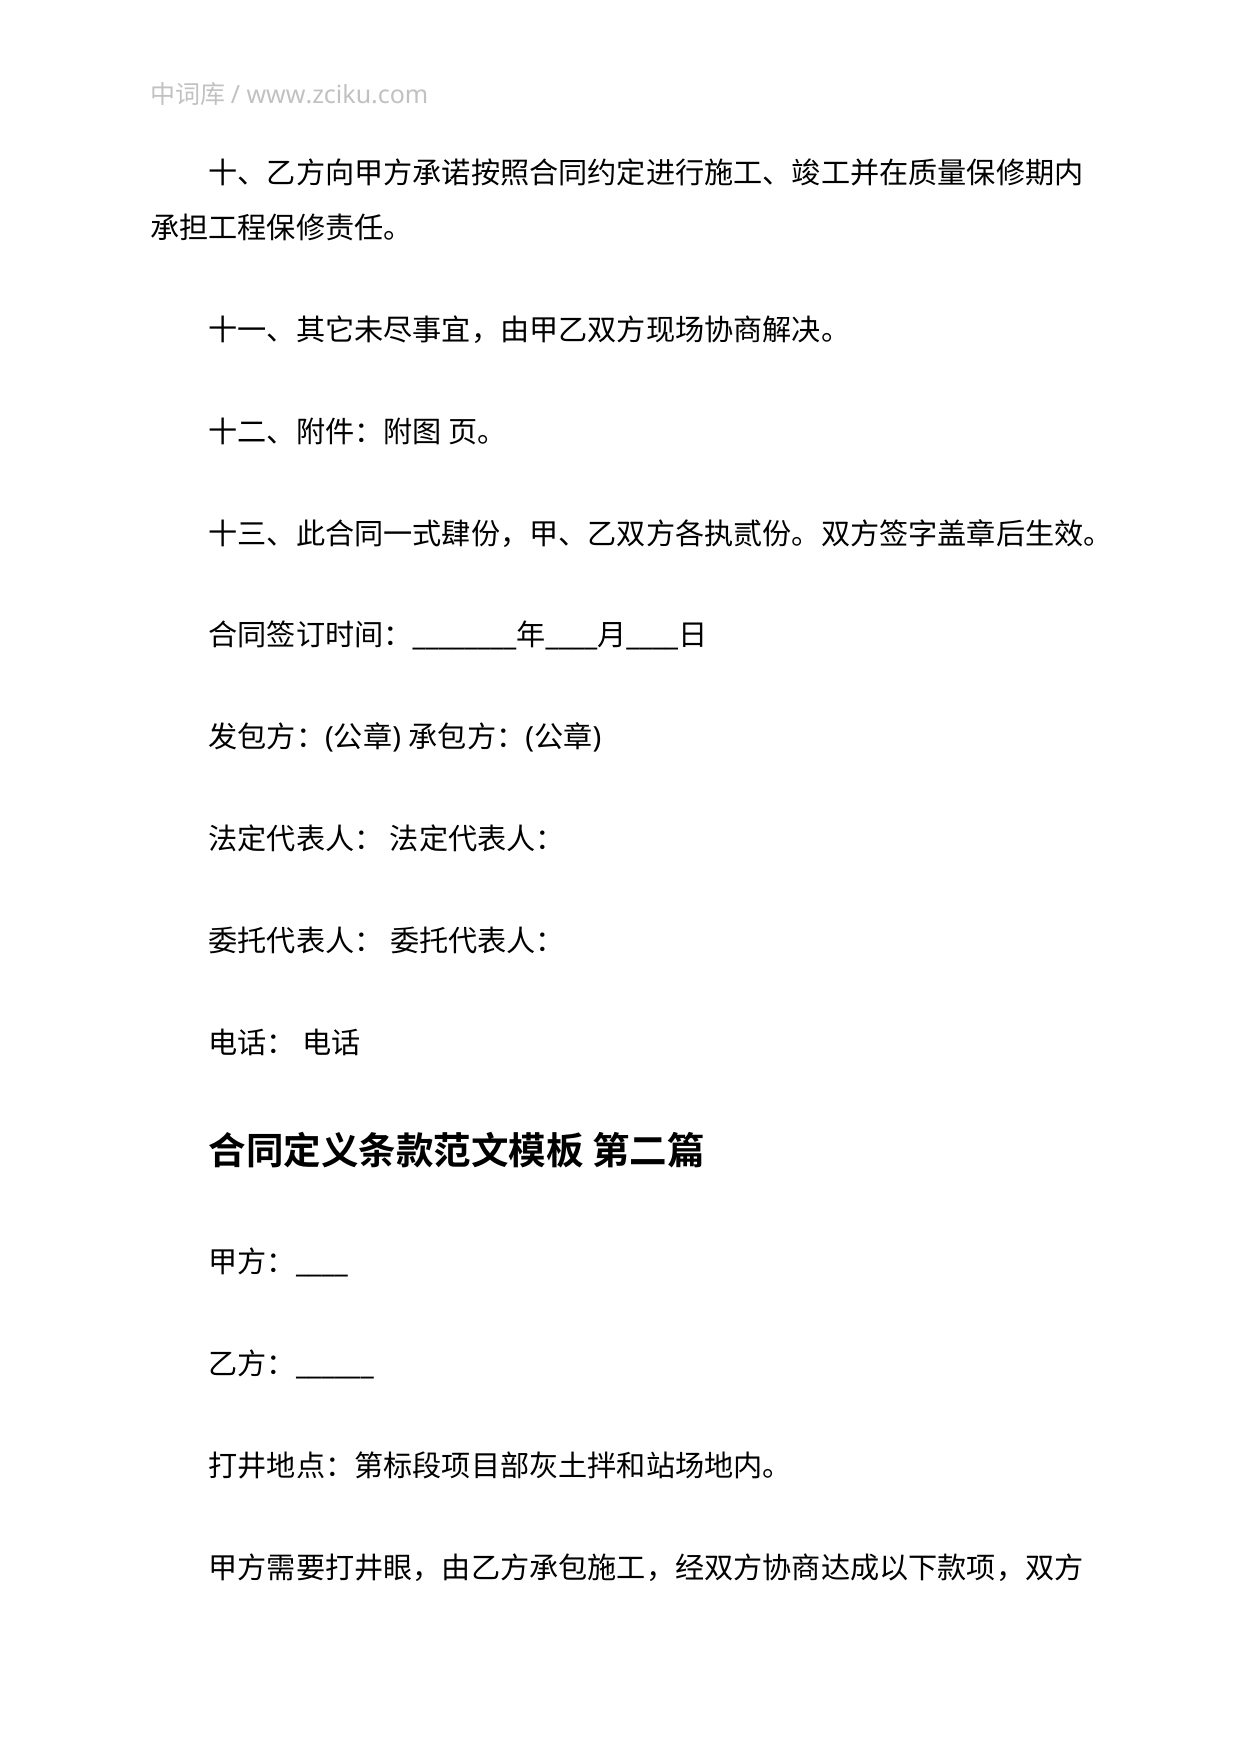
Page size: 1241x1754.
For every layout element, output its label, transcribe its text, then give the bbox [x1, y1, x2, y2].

text 十二、附件：附图 页。 [150, 408, 1090, 451]
text 发包方：(公章) 承包方：(公章) [150, 714, 1090, 756]
text 十三、此合同一式肆份，甲、乙双方各执贰份。双方签字盖章后生效。 [150, 510, 1090, 552]
text 合同签订时间：________年____月____日 [150, 612, 1090, 654]
text 合同定义条款范文模板 第二篇 [150, 1121, 1090, 1176]
text 乙方：______ [150, 1341, 1090, 1383]
text 十一、其它未尽事宜，由甲乙双方现场协商解决。 [150, 307, 1090, 349]
text 甲方：____ [150, 1239, 1090, 1281]
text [150, 1544, 1090, 1587]
text 十、乙方向甲方承诺按照合同约定进行施工、竣工并在质量保修期内承担工程保修责任。 [150, 150, 1090, 247]
text 打井地点：第标段项目部灰土拌和站场地内。 [150, 1443, 1090, 1485]
text 法定代表人： 法定代表人： [150, 816, 1090, 858]
text 电话： 电话 [150, 1019, 1090, 1062]
text 委托代表人： 委托代表人： [150, 918, 1090, 960]
